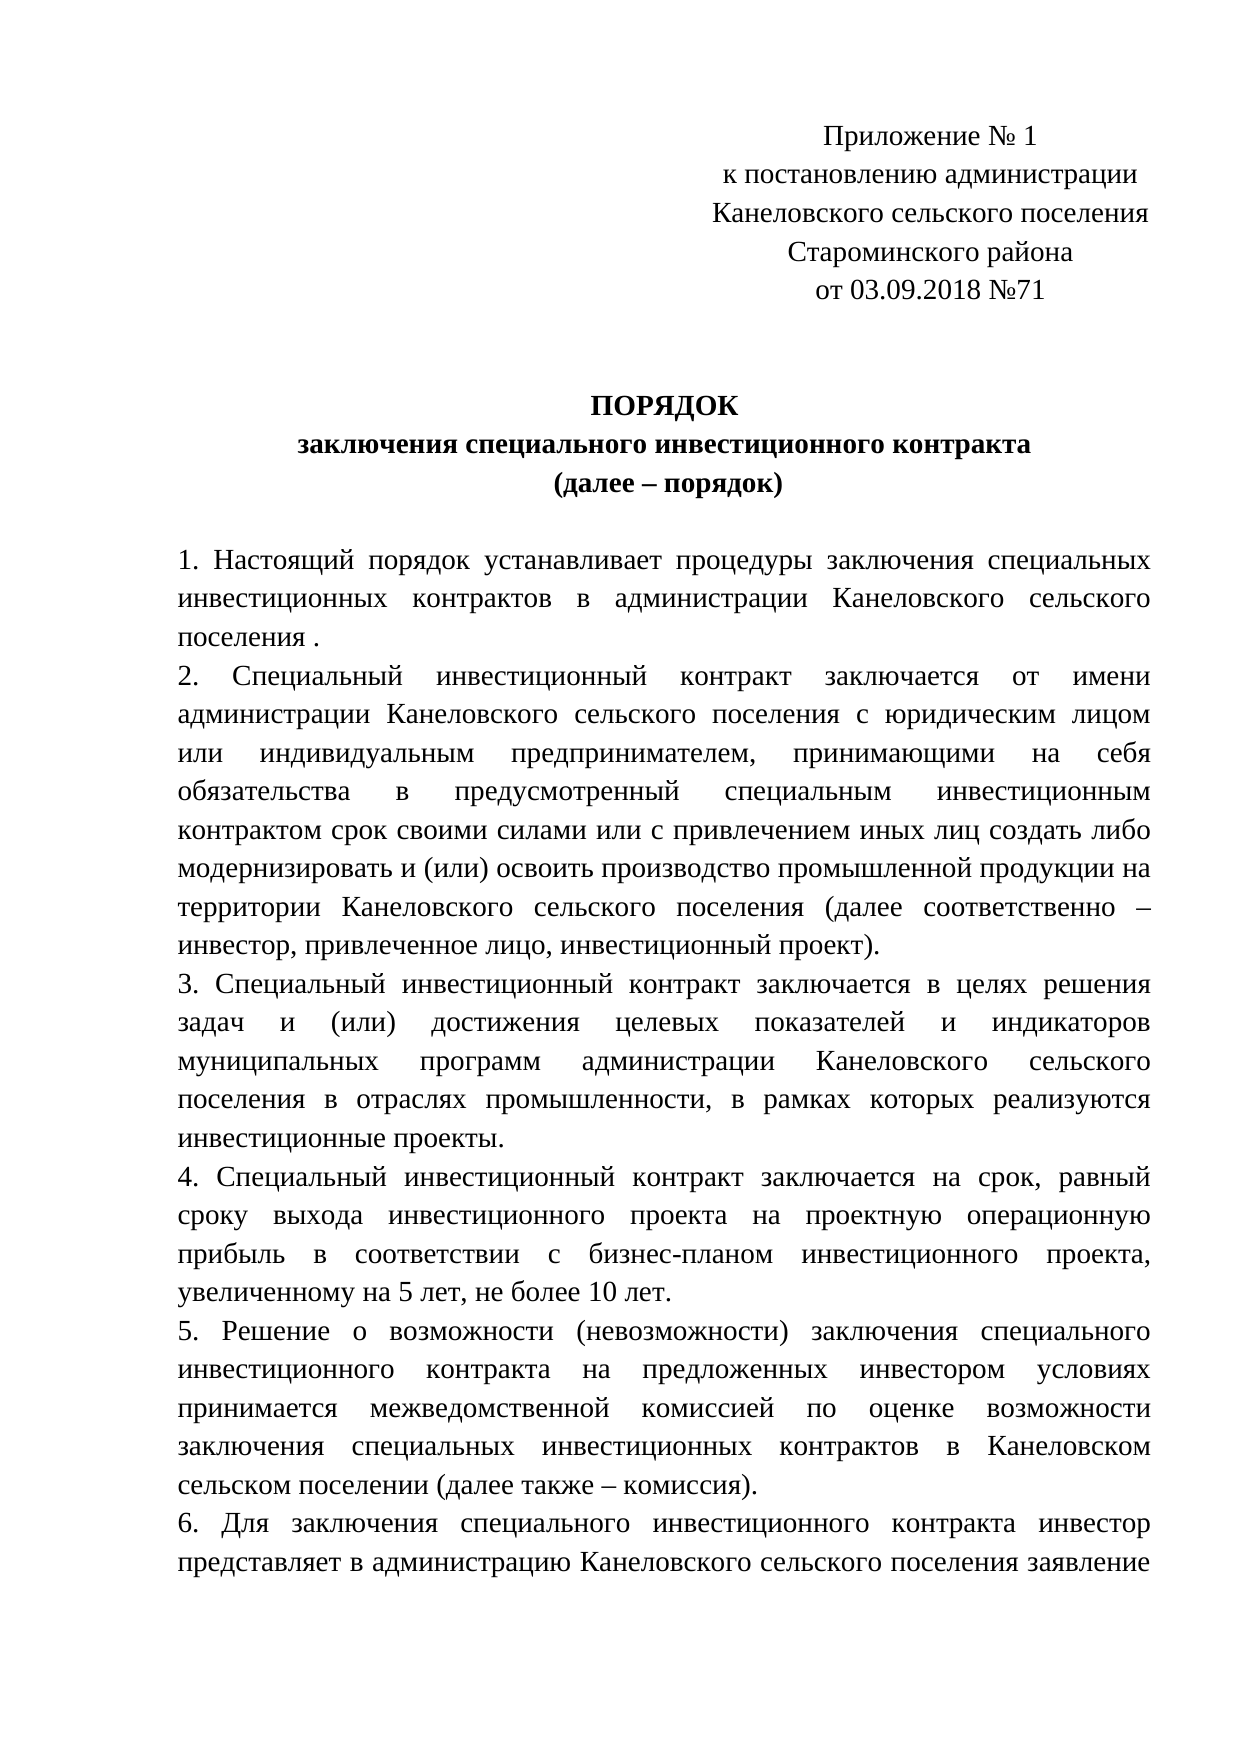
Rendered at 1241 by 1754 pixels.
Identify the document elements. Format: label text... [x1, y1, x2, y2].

text заключения специального инвестиционного контракта [177, 426, 1152, 460]
text Приложение № 1 [709, 118, 1152, 152]
text 5. Решение о возможности (невозможности) заключения специального инвестиционного контракта на предложенных инвестором условиях принимается межведомственной комиссией по оценке возможности заключения специальных инвестиционных контрактов в Канеловском сельском поселении (далее также – комиссия). [177, 1313, 1152, 1501]
text ПОРЯДОК [177, 388, 1152, 421]
text от 03.09.2018 №71 [709, 272, 1152, 306]
text 3. Специальный инвестиционный контракт заключается в целях решения задач и (или) достижения целевых показателей и индикаторов муниципальных программ администрации Канеловского сельского поселения в отраслях промышленности, в рамках которых реализуются инвестиционные проекты. [177, 966, 1152, 1154]
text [177, 1506, 1152, 1578]
text к постановлению администрации [709, 157, 1152, 190]
text 2. Специальный инвестиционный контракт заключается от имени администрации Канеловского сельского поселения с юридическим лицом или индивидуальным предпринимателем, принимающими на себя обязательства в предусмотренный специальным инвестиционным контрактом срок своими силами или с привлечением иных лиц создать либо модернизировать и (или) освоить производство промышленной продукции на территории Канеловского сельского поселения (далее соответственно – инвестор, привлеченное лицо, инвестиционный проект). [177, 658, 1152, 961]
text (далее – порядок) [177, 465, 1152, 498]
text Канеловского сельского поселения Староминского района [709, 195, 1152, 267]
text 1. Настоящий порядок устанавливает процедуры заключения специальных инвестиционных контрактов в администрации Канеловского сельского поселения . [177, 542, 1152, 653]
text 4. Специальный инвестиционный контракт заключается на срок, равный сроку выхода инвестиционного проекта на проектную операционную прибыль в соответствии с бизнес-планом инвестиционного проекта, увеличенному на 5 лет, не более 10 лет. [177, 1159, 1152, 1308]
